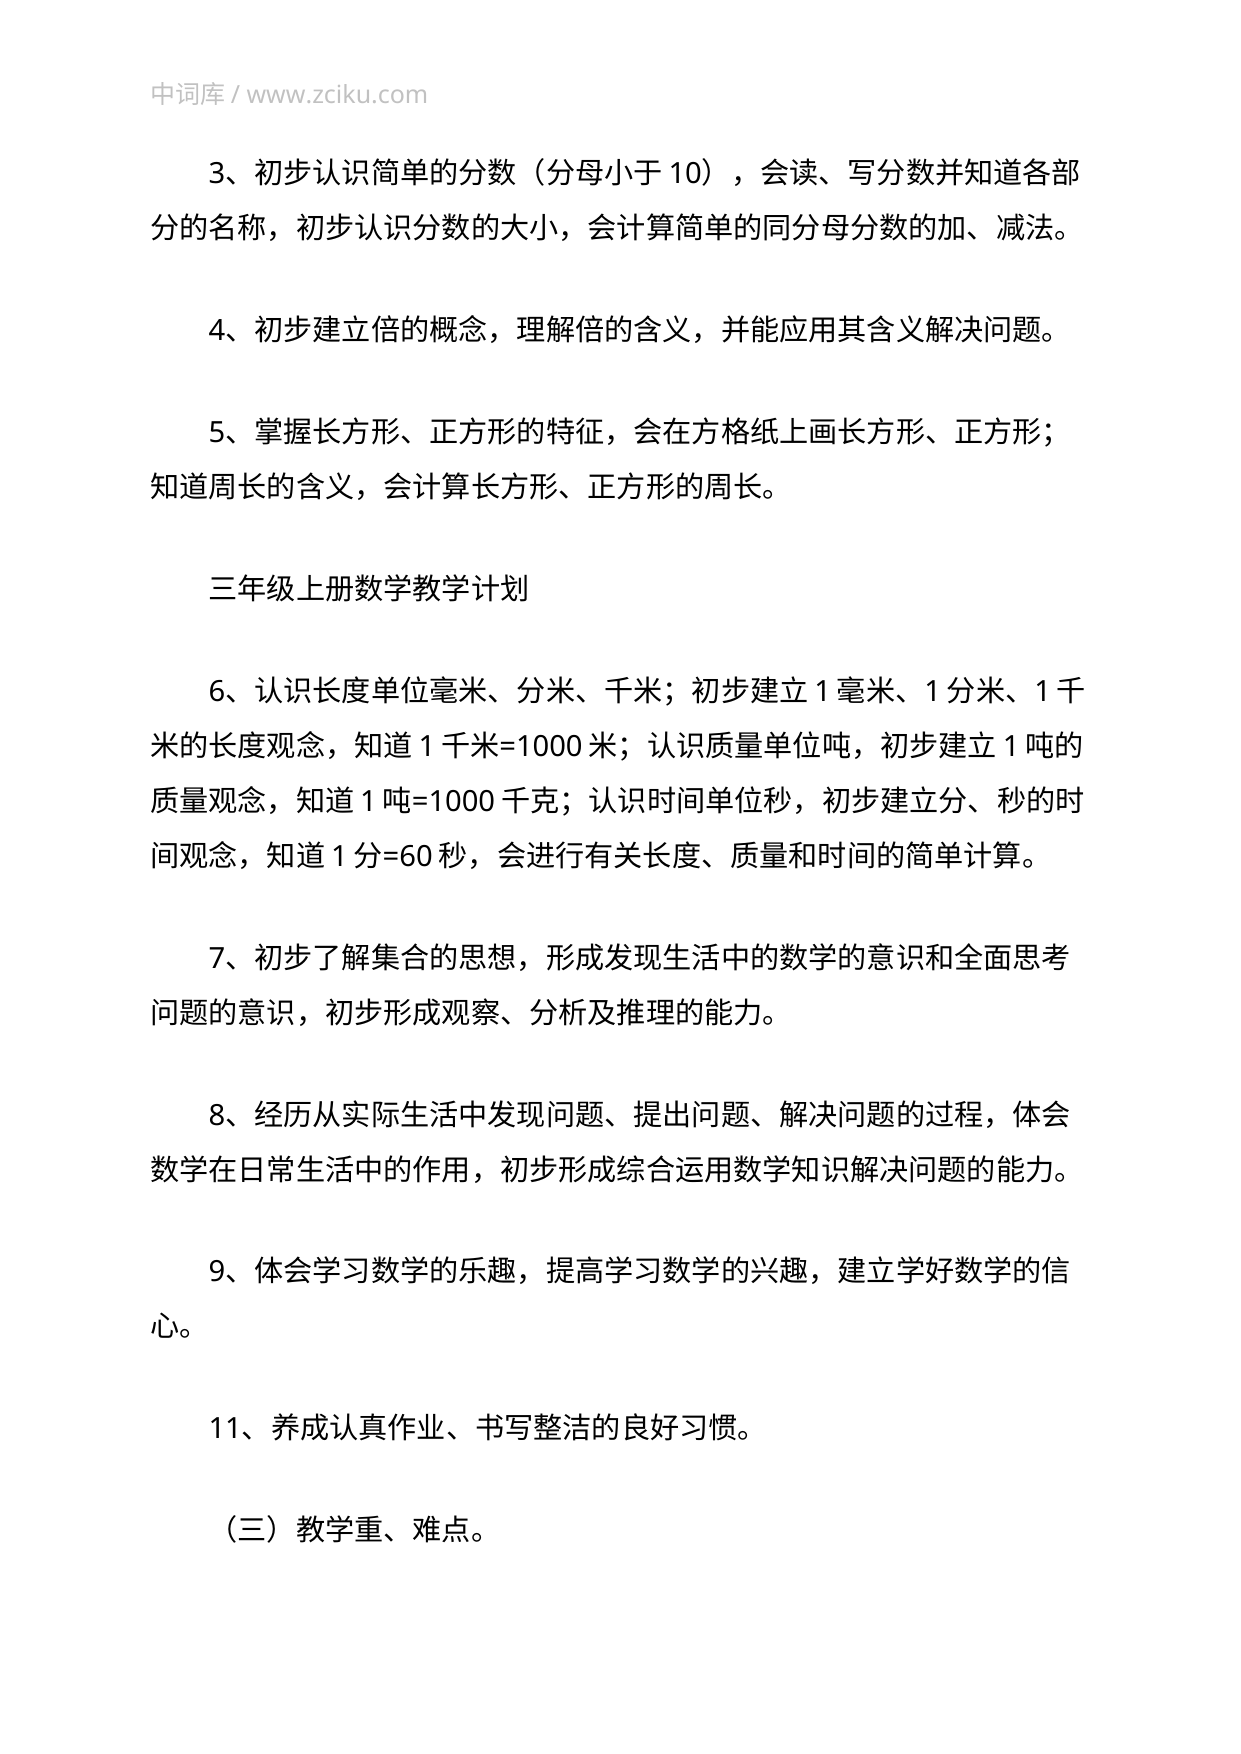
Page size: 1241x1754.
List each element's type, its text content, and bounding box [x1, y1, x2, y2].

text （三）教学重、难点。 [150, 1507, 1090, 1549]
text 4、初步建立倍的概念，理解倍的含义，并能应用其含义解决问题。 [150, 307, 1090, 349]
text 5、掌握长方形、正方形的特征，会在方格纸上画长方形、正方形；知道周长的含义，会计算长方形、正方形的周长。 [150, 409, 1090, 506]
text 9、体会学习数学的乐趣，提高学习数学的兴趣，建立学好数学的信心。 [150, 1248, 1090, 1345]
text 8、经历从实际生活中发现问题、提出问题、解决问题的过程，体会数学在日常生活中的作用，初步形成综合运用数学知识解决问题的能力。 [150, 1091, 1090, 1188]
text 3、初步认识简单的分数（分母小于10），会读、写分数并知道各部分的名称，初步认识分数的大小，会计算简单的同分母分数的加、减法。 [150, 150, 1090, 247]
text 6、认识长度单位毫米、分米、千米；初步建立1毫米、1分米、1千米的长度观念，知道1千米=1000米；认识质量单位吨，初步建立1吨的质量观念，知道1吨=1000千克；认识时间单位秒，初步建立分、秒的时间观念，知道1分=60秒，会进行有关长度、质量和时间的简单计算。 [150, 667, 1090, 875]
text 三年级上册数学教学计划 [150, 566, 1090, 608]
text 11、养成认真作业、书写整洁的良好习惯。 [150, 1404, 1090, 1447]
text 7、初步了解集合的思想，形成发现生活中的数学的意识和全面思考问题的意识，初步形成观察、分析及推理的能力。 [150, 934, 1090, 1032]
